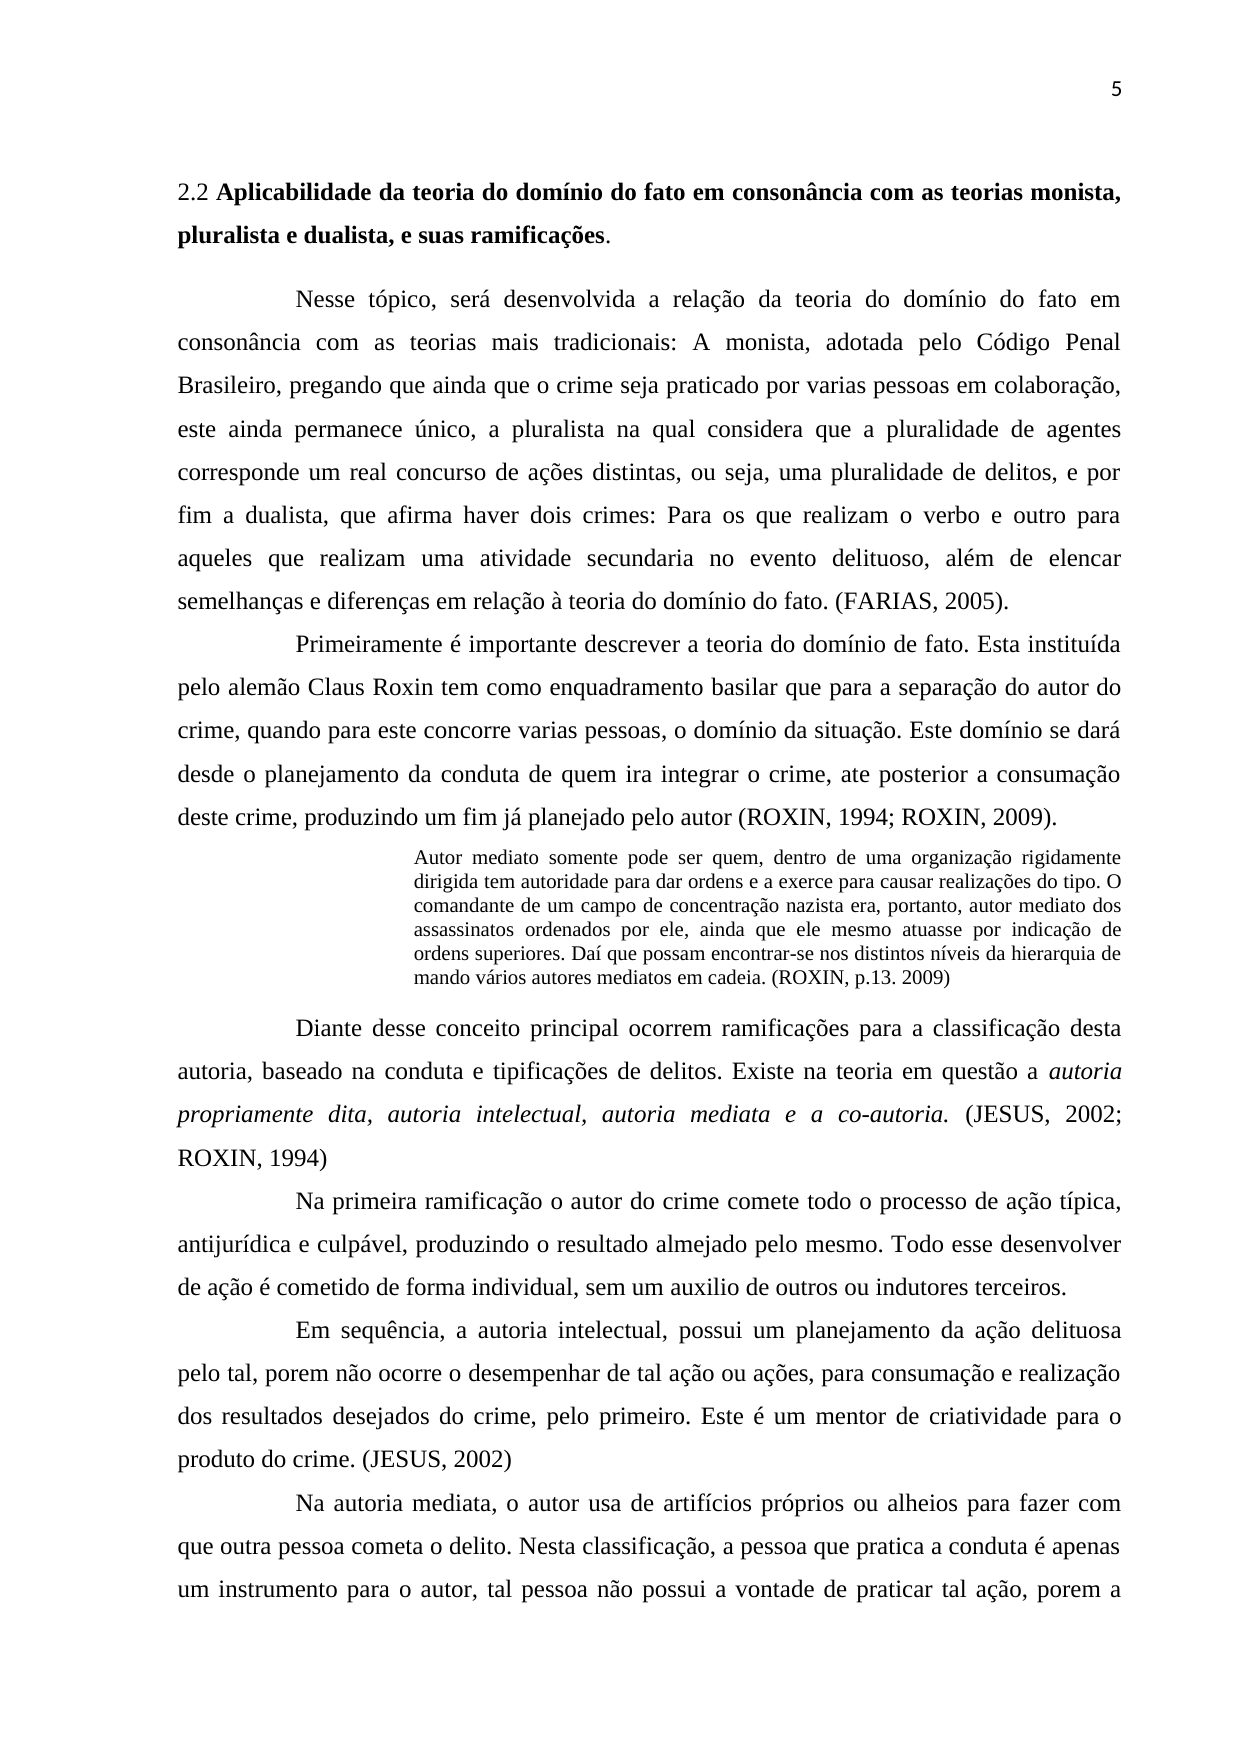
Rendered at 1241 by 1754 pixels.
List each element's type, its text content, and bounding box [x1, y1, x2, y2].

text Primeiramente é importante descrever a teoria do domínio de fato. Esta instituída pelo alemão Claus Roxin tem como enquadramento basilar que para a separação do autor do crime, quando para este concorre varias pessoas, o domínio da situação. Este domínio se dará desde o planejamento da conduta de quem ira integrar o crime, ate posterior a consumação deste crime, produzindo um fim já planejado pelo autor (ROXIN, 1994; ROXIN, 2009). [177, 629, 1122, 831]
text Na primeira ramificação o autor do crime comete todo o processo de ação típica, antijurídica e culpável, produzindo o resultado almejado pelo mesmo. Todo esse desenvolver de ação é cometido de forma individual, sem um auxilio de outros ou indutores terceiros. [177, 1186, 1122, 1301]
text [177, 1488, 1122, 1603]
text Diante desse conceito principal ocorrem ramificações para a classificação desta autoria, baseado na conduta e tipificações de delitos. Existe na teoria em questão a autoria propriamente dita, autoria intelectual, autoria mediata e a co-autoria. (JESUS, 2002; ROXIN, 1994) [177, 1013, 1122, 1171]
text 2.2 Aplicabilidade da teoria do domínio do fato em consonância com as teorias monista, pluralista e dualista, e suas ramificações. [177, 177, 1122, 249]
text Autor mediato somente pode ser quem, dentro de uma organização rigidamente dirigida tem autoridade para dar ordens e a exerce para causar realizações do tipo. O comandante de um campo de concentração nazista era, portanto, autor mediato dos assassinatos ordenados por ele, ainda que ele mesmo atuasse por indicação de ordens superiores. Daí que possam encontrar-se nos distintos níveis da hierarquia de mando vários autores mediatos em cadeia. (ROXIN, p.13. 2009) [413, 845, 1122, 989]
text Em sequência, a autoria intelectual, possui um planejamento da ação delituosa pelo tal, porem não ocorre o desempenhar de tal ação ou ações, para consumação e realização dos resultados desejados do crime, pelo primeiro. Este é um mentor de criatividade para o produto do crime. (JESUS, 2002) [177, 1315, 1122, 1473]
text Nesse tópico, será desenvolvida a relação da teoria do domínio do fato em consonância com as teorias mais tradicionais: A monista, adotada pelo Código Penal Brasileiro, pregando que ainda que o crime seja praticado por varias pessoas em colaboração, este ainda permanece único, a pluralista na qual considera que a pluralidade de agentes corresponde um real concurso de ações distintas, ou seja, uma pluralidade de delitos, e por fim a dualista, que afirma haver dois crimes: Para os que realizam o verbo e outro para aqueles que realizam uma atividade secundaria no evento delituoso, além de elencar semelhanças e diferenças em relação à teoria do domínio do fato. (FARIAS, 2005). [177, 284, 1122, 615]
